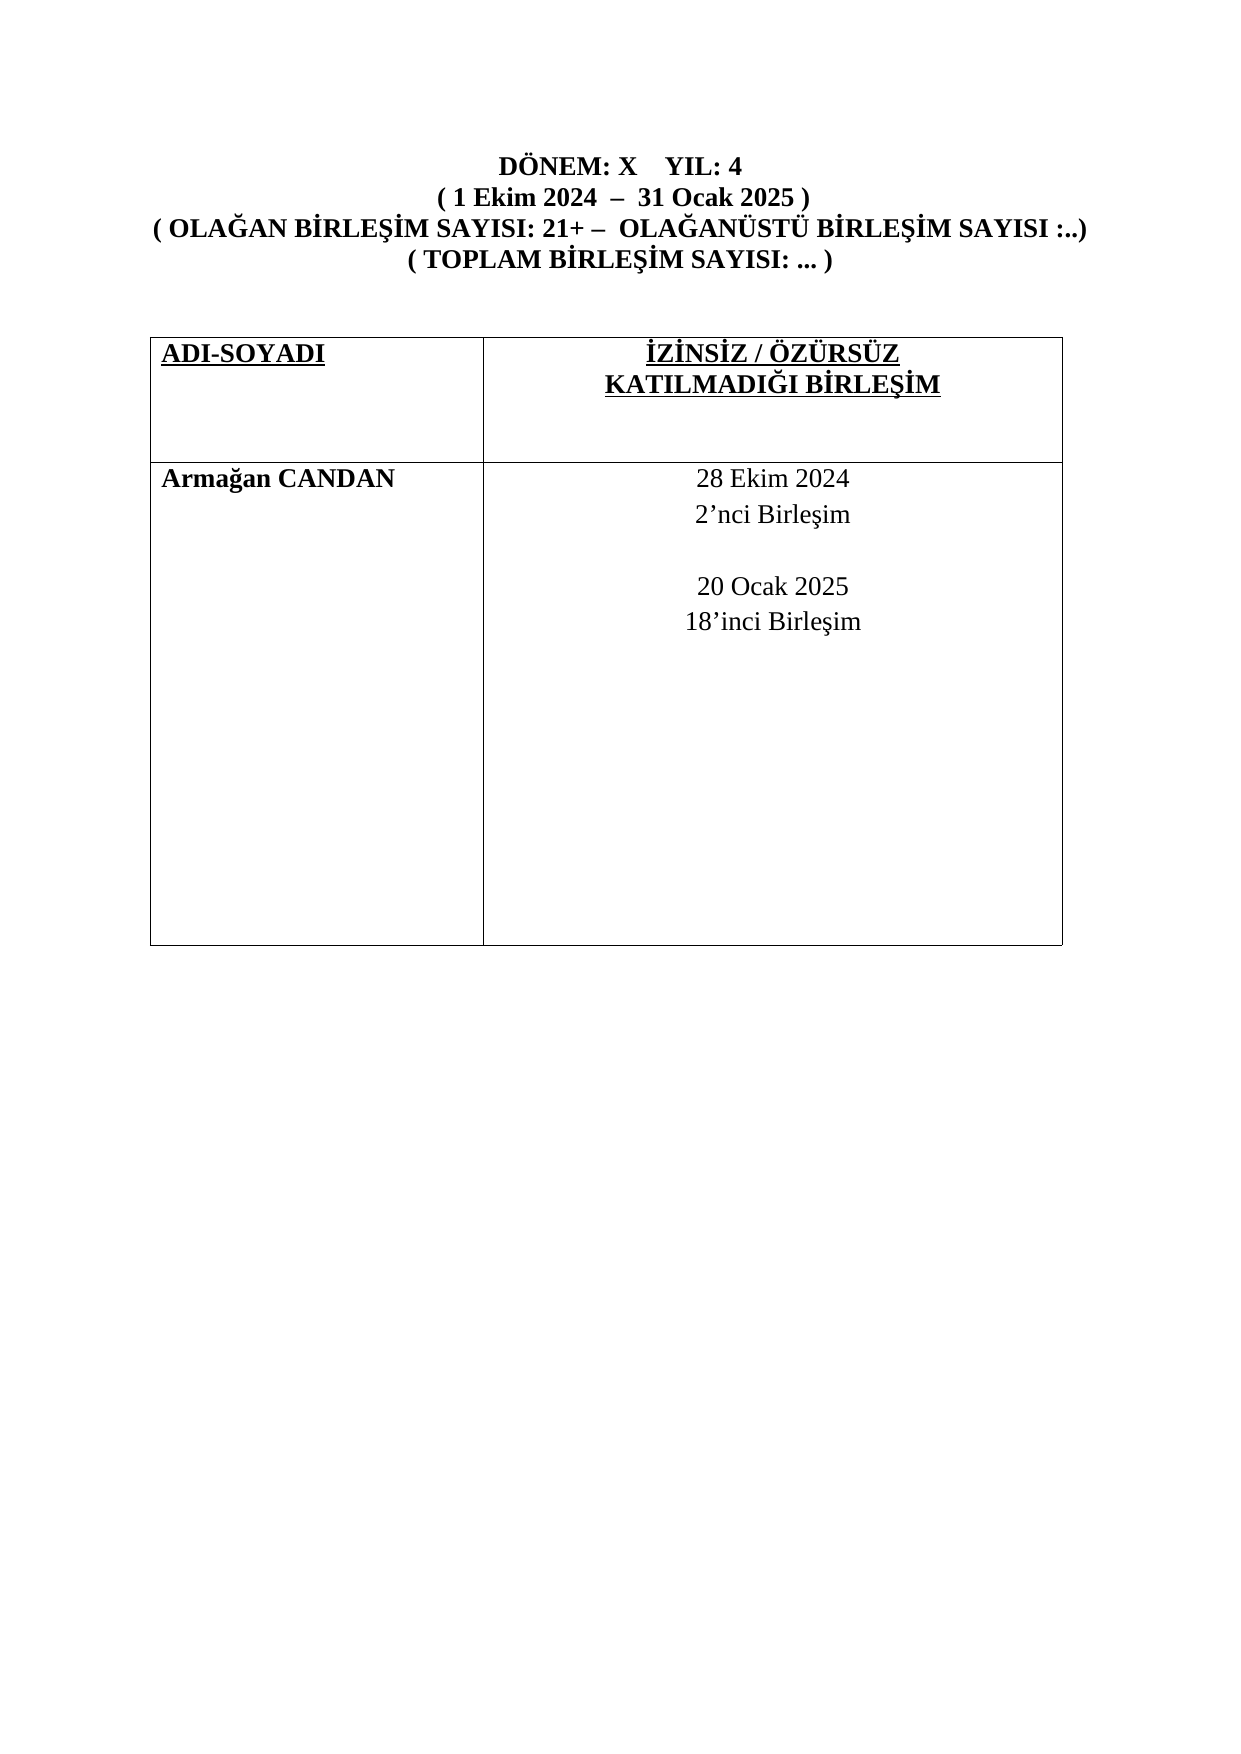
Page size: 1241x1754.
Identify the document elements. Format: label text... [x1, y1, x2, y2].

text DÖNEM: X YIL: 4 [150, 150, 1090, 181]
table_cell 28 Ekim 2024 2’nci Birleşim 20 Ocak 2025 18’inci Birleşim [484, 463, 1062, 945]
text ( TOPLAM BİRLEŞİM SAYISI: ... ) [150, 243, 1090, 274]
table_header adı-Soyadı [151, 338, 483, 462]
table_header İZİNSİZ / ÖZÜRSÜZ KATILMADIĞI BİRLEŞİM [484, 338, 1062, 462]
table_cell Armağan CANDAN [151, 463, 483, 945]
text ( OLAĞAN BİRLEŞİM SAYISI: 21+ – OLAĞANÜSTÜ BİRLEŞİM SAYISI :..) [150, 212, 1090, 243]
text ( 1 Ekim 2024 – 31 Ocak 2025 ) [150, 181, 1090, 212]
